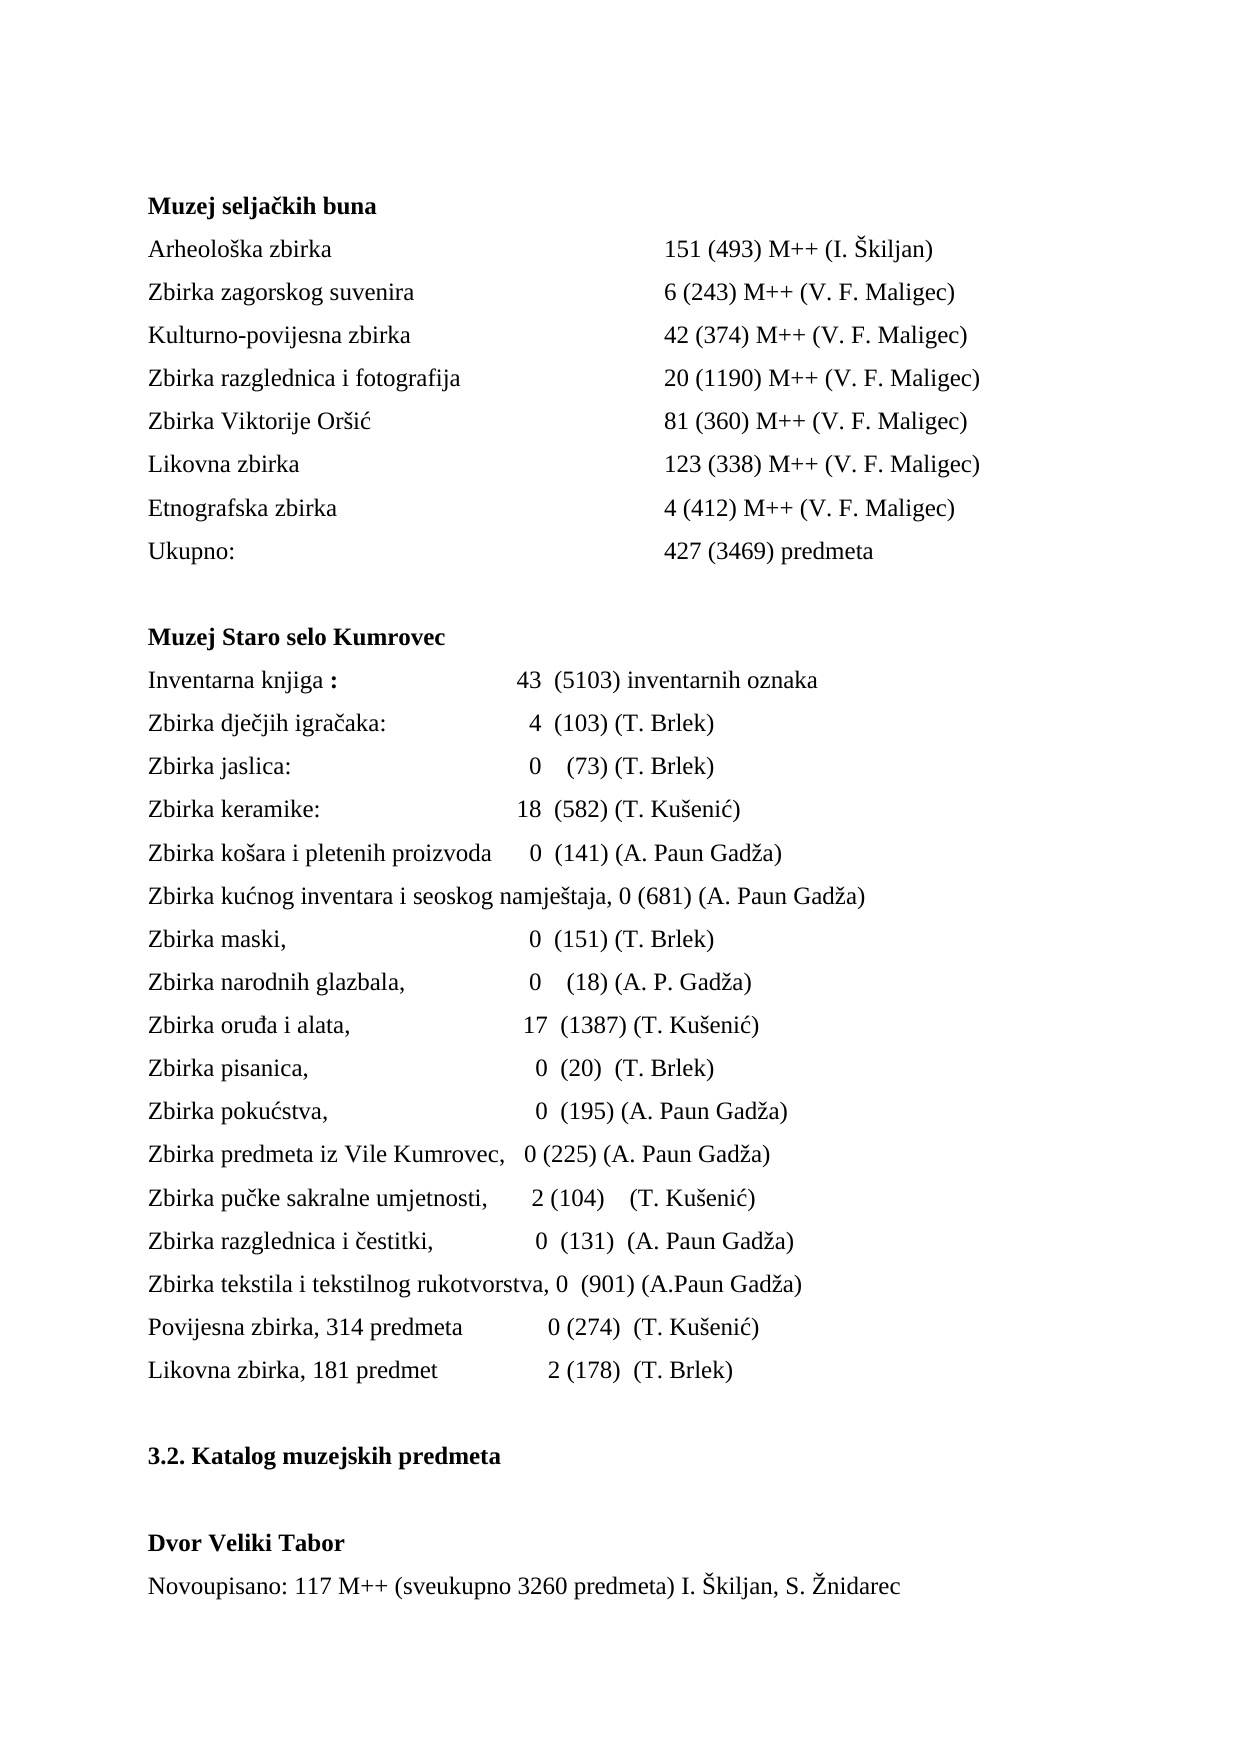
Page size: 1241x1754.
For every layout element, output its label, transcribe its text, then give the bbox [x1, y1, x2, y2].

text Zbirka kućnog inventara i seoskog namještaja, 0 (681) (A. Paun Gadža) [148, 881, 1093, 909]
text Likovna zbirka, 181 predmet 2 (178) (T. Brlek) [148, 1355, 1093, 1384]
text Zbirka jaslica: 0 (73) (T. Brlek) [148, 751, 1093, 780]
text Muzej Staro selo Kumrovec [148, 622, 1093, 651]
text Etnografska zbirka 4 (412) M++ (V. F. Maligec) [148, 493, 1093, 521]
text Zbirka narodnih glazbala, 0 (18) (A. P. Gadža) [148, 967, 1093, 996]
text Dvor Veliki Tabor [148, 1528, 1093, 1556]
text 3.2. Katalog muzejskih predmeta [148, 1441, 1093, 1470]
text Zbirka Viktorije Oršić 81 (360) M++ (V. F. Maligec) [148, 406, 1093, 435]
text Zbirka zagorskog suvenira 6 (243) M++ (V. F. Maligec) [148, 277, 1093, 306]
text Povijesna zbirka, 314 predmeta 0 (274) (T. Kušenić) [148, 1312, 1093, 1341]
text Zbirka pokućstva, 0 (195) (A. Paun Gadža) [148, 1096, 1093, 1125]
text Zbirka razglednica i čestitki, 0 (131) (A. Paun Gadža) [148, 1226, 1093, 1254]
text Arheološka zbirka 151 (493) M++ (I. Škiljan) [148, 234, 1093, 263]
text Zbirka keramike: 18 (582) (T. Kušenić) [148, 794, 1093, 823]
text Kulturno-povijesna zbirka 42 (374) M++ (V. F. Maligec) [148, 320, 1093, 349]
text Zbirka predmeta iz Vile Kumrovec, 0 (225) (A. Paun Gadža) [148, 1139, 1093, 1168]
text Zbirka oruđa i alata, 17 (1387) (T. Kušenić) [148, 1010, 1093, 1039]
text Inventarna knjiga : 43 (5103) inventarnih oznaka [148, 665, 1093, 694]
text Zbirka tekstila i tekstilnog rukotvorstva, 0 (901) (A.Paun Gadža) [148, 1269, 1093, 1298]
text Zbirka razglednica i fotografija 20 (1190) M++ (V. F. Maligec) [148, 363, 1093, 392]
text Zbirka dječjih igračaka: 4 (103) (T. Brlek) [148, 708, 1093, 737]
text Zbirka košara i pletenih proizvoda 0 (141) (A. Paun Gadža) [148, 838, 1093, 866]
text Ukupno: 427 (3469) predmeta [148, 536, 1093, 564]
text Zbirka pisanica, 0 (20) (T. Brlek) [148, 1053, 1093, 1082]
text Likovna zbirka 123 (338) M++ (V. F. Maligec) [148, 449, 1093, 478]
text Novoupisano: 117 M++ (sveukupno 3260 predmeta) I. Škiljan, S. Žnidarec [148, 1571, 1093, 1599]
text Zbirka pučke sakralne umjetnosti, 2 (104) (T. Kušenić) [148, 1183, 1093, 1211]
text Muzej seljačkih buna [148, 148, 1093, 219]
text Zbirka maski, 0 (151) (T. Brlek) [148, 924, 1093, 953]
